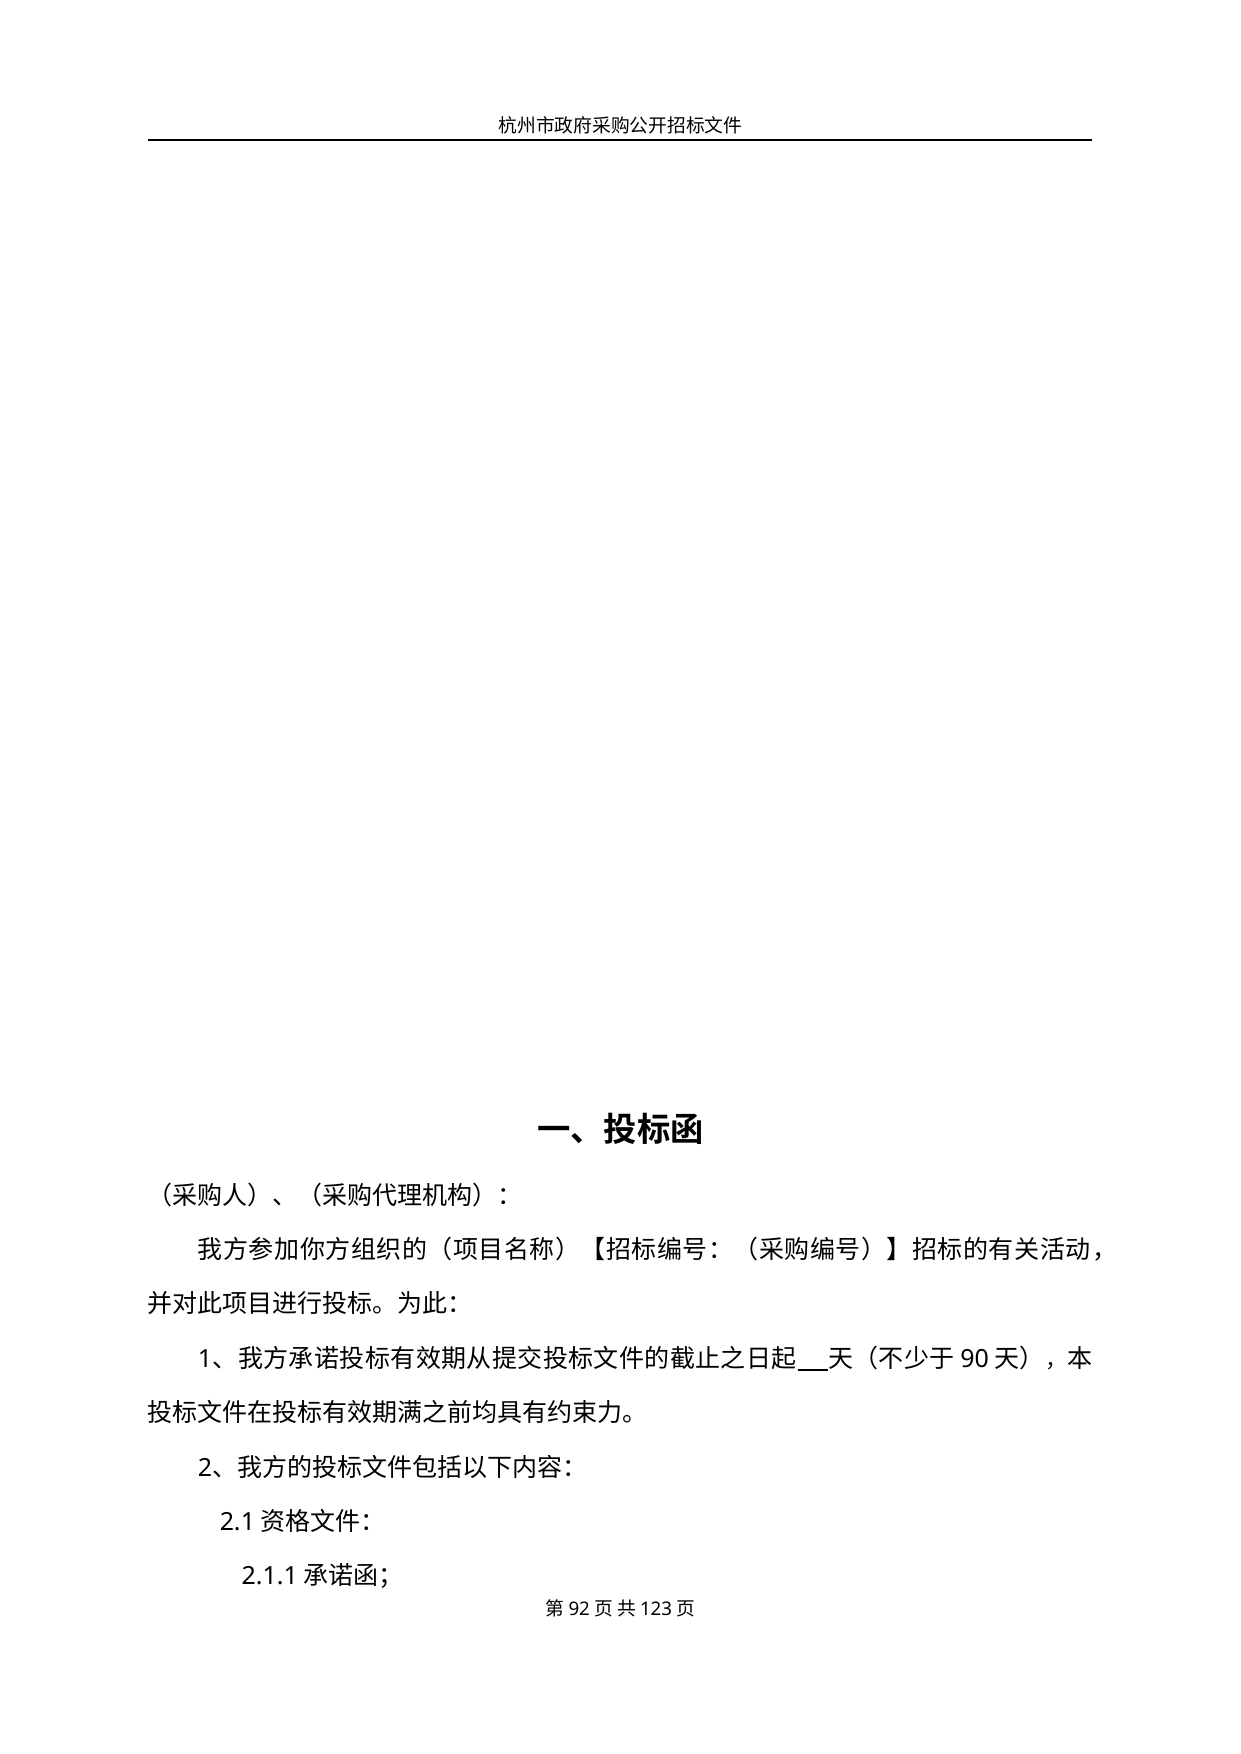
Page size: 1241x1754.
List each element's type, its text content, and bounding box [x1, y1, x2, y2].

text 一、投标函 [148, 1103, 1092, 1151]
text 2.1.1承诺函； [191, 1556, 1092, 1592]
text 1、我方承诺投标有效期从提交投标文件的截止之日起 天（不少于90天），本投标文件在投标有效期满之前均具有约束力。 [148, 1338, 1092, 1429]
text （采购人）、（采购代理机构）： [148, 1175, 1092, 1211]
text 2.1资格文件： [169, 1501, 1092, 1538]
text 我方参加你方组织的（项目名称）【招标编号：（采购编号）】招标的有关活动，并对此项目进行投标。为此： [148, 1229, 1092, 1320]
text 2、我方的投标文件包括以下内容： [148, 1447, 1092, 1483]
